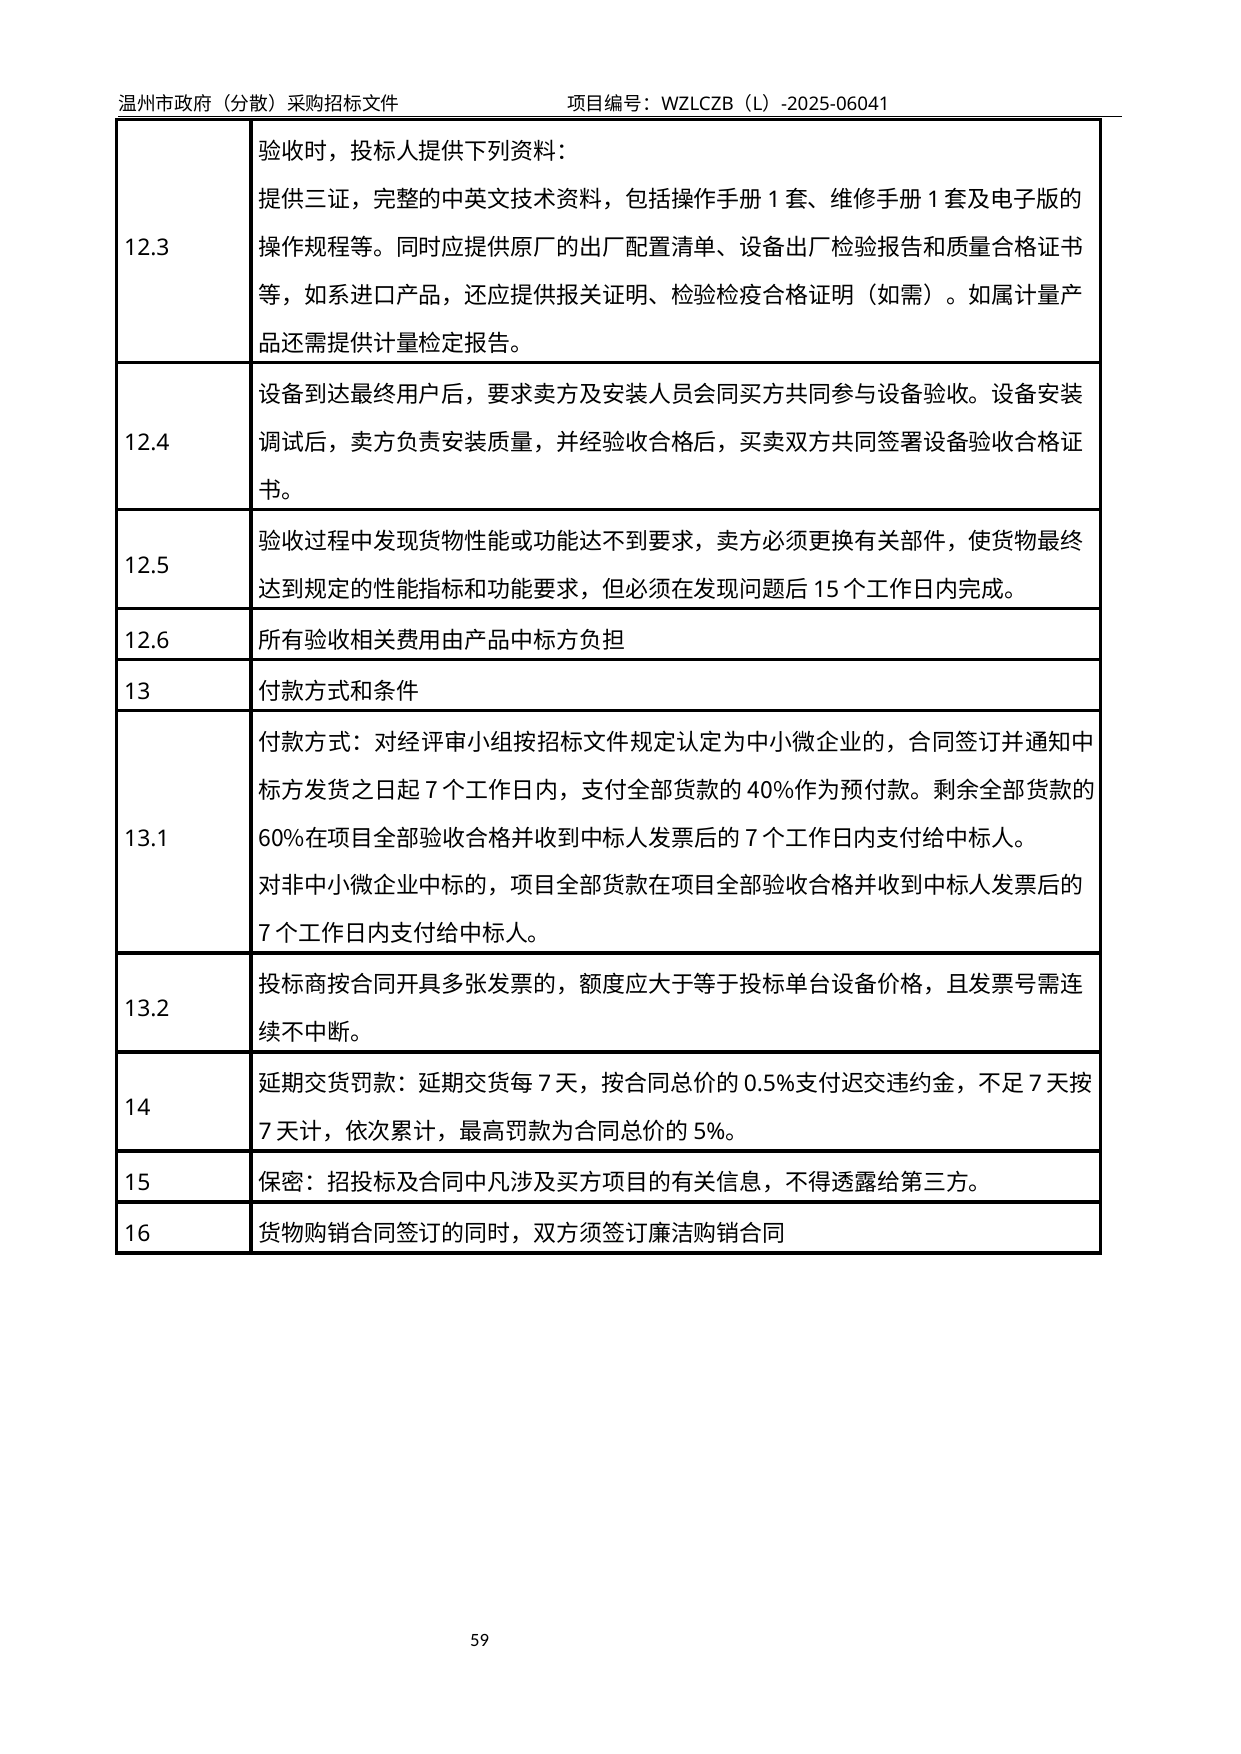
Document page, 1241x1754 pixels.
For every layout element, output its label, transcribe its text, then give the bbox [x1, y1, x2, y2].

table_cell 12.4 [118, 364, 249, 508]
table_cell 验收过程中发现货物性能或功能达不到要求，卖方必须更换有关部件，使货物最终达到规定的性能指标和功能要求，但必须在发现问题后15个工作日内完成。 [253, 511, 1099, 607]
table_cell 13.2 [118, 955, 249, 1050]
table_cell 投标商按合同开具多张发票的，额度应大于等于投标单台设备价格，且发票号需连续不中断。 [253, 955, 1099, 1050]
table_cell 13.1 [118, 712, 249, 951]
table_cell 付款方式和条件 [253, 661, 1099, 709]
table_cell 设备到达最终用户后，要求卖方及安装人员会同买方共同参与设备验收。设备安装调试后，卖方负责安装质量，并经验收合格后，买卖双方共同签署设备验收合格证书。 [253, 364, 1099, 508]
table_cell 保密：招投标及合同中凡涉及买方项目的有关信息，不得透露给第三方。 [253, 1153, 1099, 1200]
table_cell 15 [118, 1153, 249, 1200]
table_cell 所有验收相关费用由产品中标方负担 [253, 610, 1099, 658]
table_cell 12.6 [118, 610, 249, 658]
table_cell 16 [118, 1204, 249, 1251]
table_cell 货物购销合同签订的同时，双方须签订廉洁购销合同 [253, 1204, 1099, 1251]
table_cell 延期交货罚款：延期交货每7天，按合同总价的0.5%支付迟交违约金，不足7天按7天计，依次累计，最高罚款为合同总价的5%。 [253, 1054, 1099, 1149]
table_cell 付款方式：对经评审小组按招标文件规定认定为中小微企业的，合同签订并通知中标方发货之日起7个工作日内，支付全部货款的40%作为预付款。剩余全部货款的60%在项目全部验收合格并收到中标人发票后的7个工作日内支付给中标人。 对非中小微企业中标的，项目全部货款在项目全部验收合格并收到中标人发票后的7个工作日内支付给中标人。 [253, 712, 1099, 951]
table_cell 14 [118, 1054, 249, 1149]
table_cell 12.3 [118, 121, 249, 361]
table_cell 验收时，投标人提供下列资料： 提供三证，完整的中英文技术资料，包括操作手册1套、维修手册1套及电子版的操作规程等。同时应提供原厂的出厂配置清单、设备出厂检验报告和质量合格证书等，如系进口产品，还应提供报关证明、检验检疫合格证明（如需）。如属计量产品还需提供计量检定报告。 [253, 121, 1099, 361]
table_cell 13 [118, 661, 249, 709]
table_cell 12.5 [118, 511, 249, 607]
